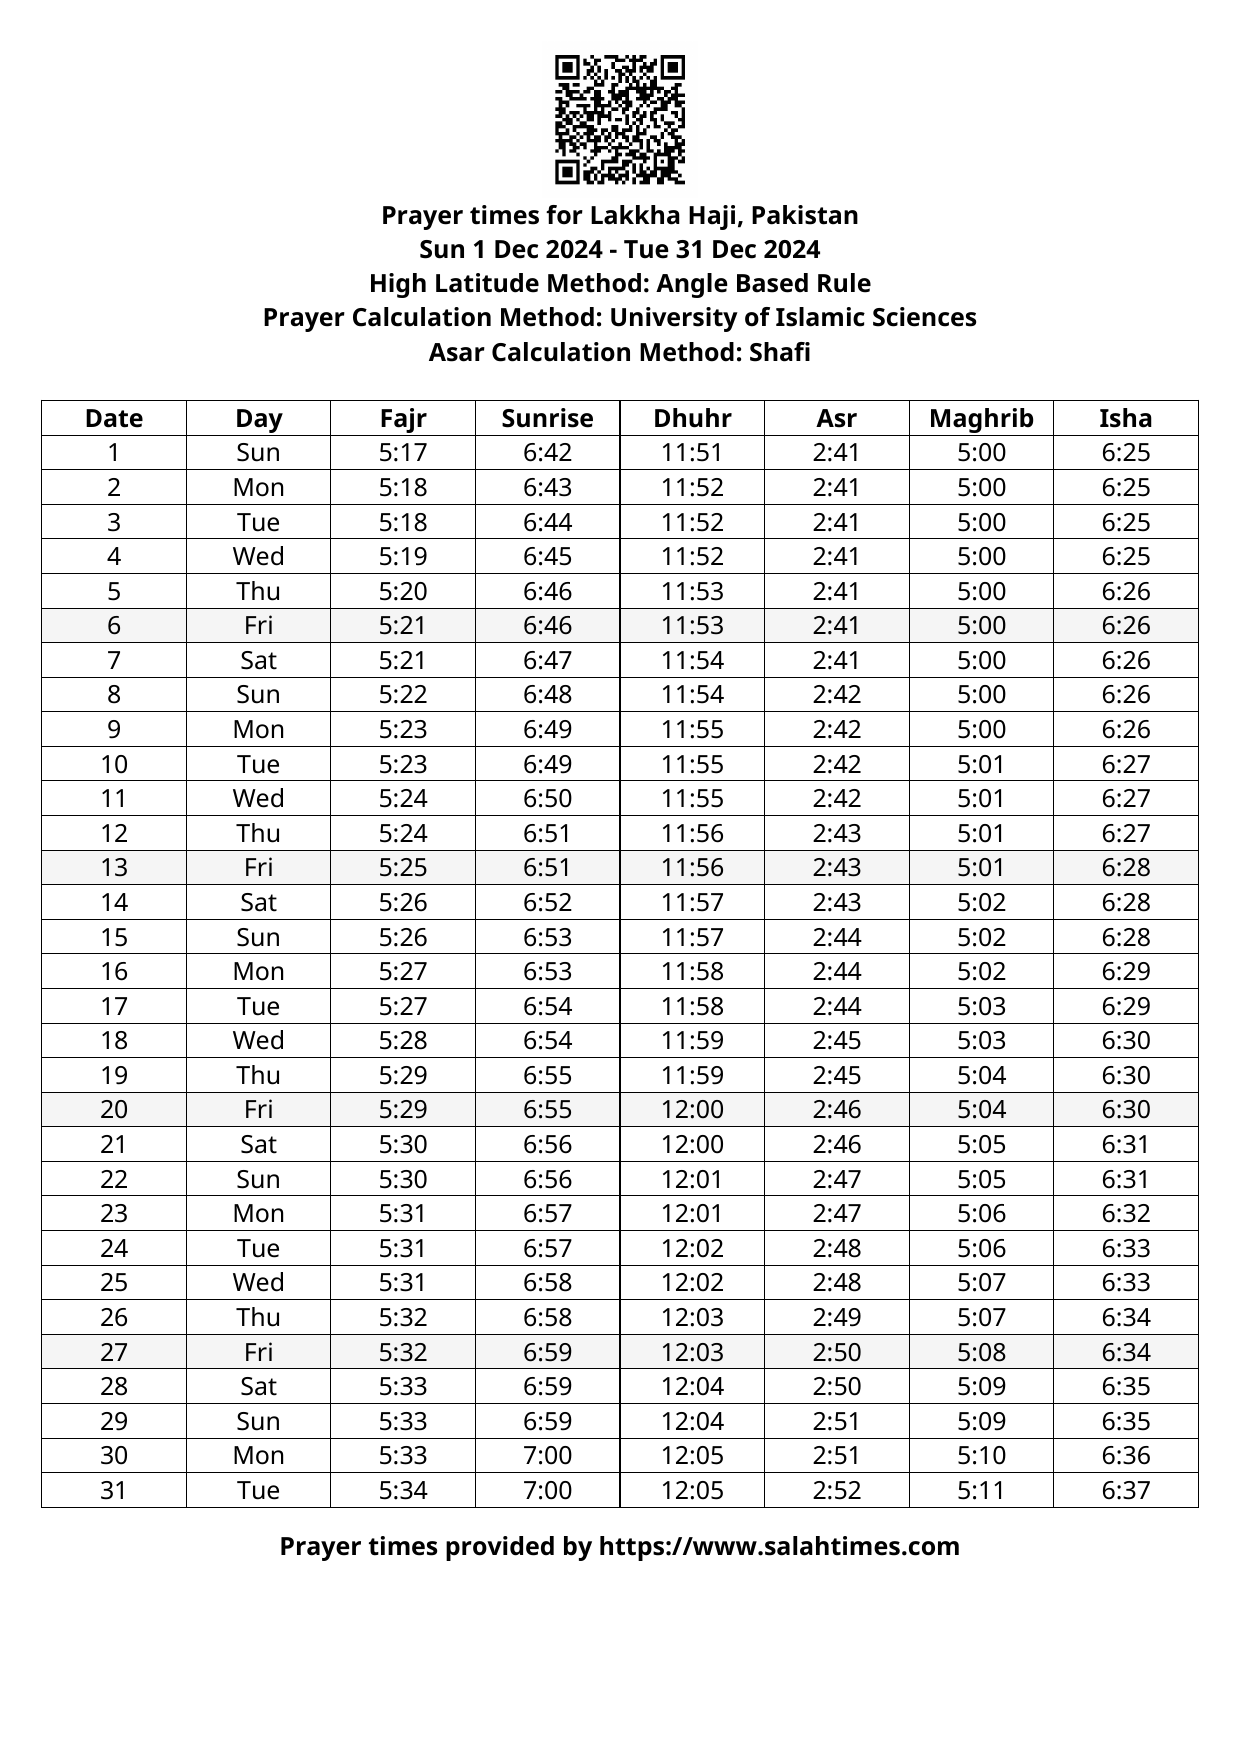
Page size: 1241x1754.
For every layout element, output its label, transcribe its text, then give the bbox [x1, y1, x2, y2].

table_cell 5:24 [331, 781, 475, 815]
table_cell 6:49 [476, 747, 619, 780]
table_cell 6:32 [1054, 1196, 1198, 1230]
table_cell 11:57 [621, 885, 764, 919]
table_cell 6:28 [1054, 920, 1198, 953]
table_cell 2:45 [765, 1058, 909, 1092]
table_cell 6:59 [476, 1369, 619, 1403]
table_cell 6:54 [476, 1024, 619, 1057]
table_cell 6:34 [1054, 1300, 1198, 1334]
table_cell 6:56 [476, 1162, 619, 1195]
table_cell 5:18 [331, 470, 475, 504]
table_cell 8 [42, 678, 186, 711]
table_cell 6:30 [1054, 1093, 1198, 1126]
table_cell 22 [42, 1162, 186, 1195]
table_cell 6:27 [1054, 747, 1198, 780]
table_cell 5:00 [910, 678, 1053, 711]
table_cell 6:43 [476, 470, 619, 504]
table_cell 11:52 [621, 470, 764, 504]
table_cell 6:51 [476, 816, 619, 849]
table_cell 2:51 [765, 1439, 909, 1472]
text Prayer times for Lakkha Haji, Pakistan [42, 198, 1198, 232]
table_cell 6:55 [476, 1058, 619, 1092]
table_cell 6:51 [476, 851, 619, 884]
table_cell 6:35 [1054, 1369, 1198, 1403]
table_cell 6:25 [1054, 470, 1198, 504]
table_cell 11:53 [621, 574, 764, 607]
table_cell 2:41 [765, 539, 909, 573]
table_cell 6:56 [476, 1127, 619, 1161]
table_cell Wed [187, 1024, 330, 1057]
table_cell 6:54 [476, 989, 619, 1022]
table_cell 2:50 [765, 1369, 909, 1403]
table_cell 2:44 [765, 954, 909, 988]
table_cell 6:46 [476, 574, 619, 607]
table_cell 7 [42, 643, 186, 677]
table_cell Tue [187, 1231, 330, 1264]
table_cell 11:53 [621, 609, 764, 642]
table_cell 12:00 [621, 1127, 764, 1161]
table_cell 23 [42, 1196, 186, 1230]
table_cell 5:26 [331, 885, 475, 919]
table_cell 11:58 [621, 954, 764, 988]
table_cell 5:04 [910, 1093, 1053, 1126]
table_cell 2:42 [765, 781, 909, 815]
table_cell 2:43 [765, 885, 909, 919]
table_cell 5:00 [910, 609, 1053, 642]
table_cell 5:31 [331, 1266, 475, 1299]
table_cell 2:41 [765, 436, 909, 469]
table_cell 26 [42, 1300, 186, 1334]
table_cell 5:18 [331, 505, 475, 538]
table_cell 13 [42, 851, 186, 884]
table_cell Tue [187, 1473, 330, 1507]
table_cell 5:17 [331, 436, 475, 469]
table_cell 5:23 [331, 747, 475, 780]
table_cell 11:55 [621, 747, 764, 780]
table_cell 12:02 [621, 1231, 764, 1264]
table_cell 6:26 [1054, 574, 1198, 607]
table_cell 6:53 [476, 954, 619, 988]
table_cell 5:25 [331, 851, 475, 884]
table_cell 5:10 [910, 1439, 1053, 1472]
table_cell 5:00 [910, 574, 1053, 607]
table_cell Mon [187, 470, 330, 504]
table_cell 5:21 [331, 643, 475, 677]
table_cell 5:05 [910, 1162, 1053, 1195]
table_cell 6:33 [1054, 1266, 1198, 1299]
table_cell 6:29 [1054, 954, 1198, 988]
table_cell 2:52 [765, 1473, 909, 1507]
table_cell 2:49 [765, 1300, 909, 1334]
table_cell 5:33 [331, 1369, 475, 1403]
table_cell 12:05 [621, 1439, 764, 1472]
table_cell 6:48 [476, 678, 619, 711]
table_cell 6:59 [476, 1404, 619, 1437]
table_cell Sun [187, 1404, 330, 1437]
table_cell 2:50 [765, 1335, 909, 1368]
table_cell 6:26 [1054, 678, 1198, 711]
table_cell 6:59 [476, 1335, 619, 1368]
text High Latitude Method: Angle Based Rule [42, 266, 1198, 300]
table_cell 5:00 [910, 712, 1053, 746]
table_cell 12:01 [621, 1162, 764, 1195]
table_cell 2:46 [765, 1093, 909, 1126]
table_cell 6:30 [1054, 1024, 1198, 1057]
table_cell 2:48 [765, 1266, 909, 1299]
table_cell 6:52 [476, 885, 619, 919]
table_cell 2:48 [765, 1231, 909, 1264]
table_cell 5:11 [910, 1473, 1053, 1507]
table_cell 2:41 [765, 505, 909, 538]
table_cell 12:03 [621, 1300, 764, 1334]
table_cell 6:45 [476, 539, 619, 573]
table_cell 5:31 [331, 1196, 475, 1230]
table_header Isha [1054, 401, 1198, 434]
table_cell 6 [42, 609, 186, 642]
table_cell 5:00 [910, 505, 1053, 538]
table_cell 5:01 [910, 816, 1053, 849]
table_cell 9 [42, 712, 186, 746]
table_cell 5:06 [910, 1231, 1053, 1264]
table_cell 3 [42, 505, 186, 538]
table_cell 11:56 [621, 816, 764, 849]
table_cell 5:03 [910, 989, 1053, 1022]
table_cell 27 [42, 1335, 186, 1368]
table_cell Sun [187, 1162, 330, 1195]
table_cell 5:06 [910, 1196, 1053, 1230]
table_cell 4 [42, 539, 186, 573]
table_cell 21 [42, 1127, 186, 1161]
table_cell 12:04 [621, 1369, 764, 1403]
table_cell 11:59 [621, 1024, 764, 1057]
table_cell 2:43 [765, 851, 909, 884]
table_cell 6:46 [476, 609, 619, 642]
table_cell Sat [187, 643, 330, 677]
table_cell Tue [187, 989, 330, 1022]
table_header Fajr [331, 401, 475, 434]
table_cell 6:50 [476, 781, 619, 815]
text Sun 1 Dec 2024 - Tue 31 Dec 2024 [42, 232, 1198, 266]
table_cell 11:58 [621, 989, 764, 1022]
table_cell 11:59 [621, 1058, 764, 1092]
table_cell 5:27 [331, 989, 475, 1022]
table_cell 11:52 [621, 539, 764, 573]
table_cell 5 [42, 574, 186, 607]
table_cell 6:30 [1054, 1058, 1198, 1092]
table_cell 5:08 [910, 1335, 1053, 1368]
table_cell 5:09 [910, 1404, 1053, 1437]
table_cell 11:55 [621, 781, 764, 815]
table_cell 11:55 [621, 712, 764, 746]
table_cell 6:35 [1054, 1404, 1198, 1437]
table_cell Fri [187, 851, 330, 884]
table_cell Sat [187, 885, 330, 919]
table_cell Thu [187, 816, 330, 849]
table_cell 5:20 [331, 574, 475, 607]
table_cell 2:46 [765, 1127, 909, 1161]
table_cell 11:56 [621, 851, 764, 884]
table_cell Mon [187, 1196, 330, 1230]
table_cell 2:41 [765, 609, 909, 642]
table_cell 5:34 [331, 1473, 475, 1507]
table_cell 2:44 [765, 989, 909, 1022]
table_cell 30 [42, 1439, 186, 1472]
table_cell 5:00 [910, 643, 1053, 677]
table_header Day [187, 401, 330, 434]
table_cell 14 [42, 885, 186, 919]
table_cell 18 [42, 1024, 186, 1057]
table_cell 6:44 [476, 505, 619, 538]
table_cell 6:53 [476, 920, 619, 953]
table_cell 19 [42, 1058, 186, 1092]
table_cell 5:00 [910, 436, 1053, 469]
table_cell 5:23 [331, 712, 475, 746]
table_cell 5:29 [331, 1093, 475, 1126]
text Asar Calculation Method: Shafi [42, 334, 1198, 368]
table_cell 5:27 [331, 954, 475, 988]
table_cell 2:47 [765, 1196, 909, 1230]
table_cell Mon [187, 954, 330, 988]
table_cell Mon [187, 712, 330, 746]
table_cell Thu [187, 574, 330, 607]
table_cell 5:32 [331, 1335, 475, 1368]
table_header Dhuhr [621, 401, 764, 434]
table_cell 2:41 [765, 470, 909, 504]
table_cell 5:33 [331, 1439, 475, 1472]
table_cell 31 [42, 1473, 186, 1507]
table_cell 2 [42, 470, 186, 504]
table_cell 6:58 [476, 1266, 619, 1299]
table_cell Sun [187, 436, 330, 469]
table_cell 12:03 [621, 1335, 764, 1368]
table_cell 5:29 [331, 1058, 475, 1092]
table_cell 2:41 [765, 643, 909, 677]
table_cell 12:00 [621, 1093, 764, 1126]
table_cell Wed [187, 1266, 330, 1299]
table_cell 6:28 [1054, 851, 1198, 884]
table_cell 5:31 [331, 1231, 475, 1264]
table_cell Sun [187, 920, 330, 953]
table_cell Fri [187, 609, 330, 642]
table_cell 2:51 [765, 1404, 909, 1437]
table_cell 11 [42, 781, 186, 815]
table_cell 12:05 [621, 1473, 764, 1507]
table_header Date [42, 401, 186, 434]
table_cell Thu [187, 1300, 330, 1334]
table_cell 10 [42, 747, 186, 780]
table_cell 12:02 [621, 1266, 764, 1299]
table_cell Sun [187, 678, 330, 711]
table_cell 5:02 [910, 954, 1053, 988]
table_cell 5:07 [910, 1300, 1053, 1334]
table_cell 20 [42, 1093, 186, 1126]
table_cell 5:02 [910, 885, 1053, 919]
table_cell 2:47 [765, 1162, 909, 1195]
picture [542, 41, 699, 198]
table_cell 6:55 [476, 1093, 619, 1126]
table_cell 6:36 [1054, 1439, 1198, 1472]
table_cell 7:00 [476, 1439, 619, 1472]
table_cell 6:26 [1054, 712, 1198, 746]
table_cell 6:47 [476, 643, 619, 677]
table_cell 6:58 [476, 1300, 619, 1334]
table_cell 5:09 [910, 1369, 1053, 1403]
table_cell 5:01 [910, 781, 1053, 815]
table_cell 6:25 [1054, 505, 1198, 538]
table_cell 11:52 [621, 505, 764, 538]
table_cell 5:05 [910, 1127, 1053, 1161]
table_cell Thu [187, 1058, 330, 1092]
table_cell 5:03 [910, 1024, 1053, 1057]
table_cell Fri [187, 1335, 330, 1368]
table_cell 6:28 [1054, 885, 1198, 919]
table_cell 6:37 [1054, 1473, 1198, 1507]
table_cell 6:26 [1054, 643, 1198, 677]
table_cell 5:21 [331, 609, 475, 642]
table_cell Sat [187, 1127, 330, 1161]
table_cell 6:27 [1054, 781, 1198, 815]
table_cell 5:00 [910, 470, 1053, 504]
table_cell 12 [42, 816, 186, 849]
table_cell 2:43 [765, 816, 909, 849]
table_header Maghrib [910, 401, 1053, 434]
table_cell 12:04 [621, 1404, 764, 1437]
table_cell 5:07 [910, 1266, 1053, 1299]
table_cell 11:51 [621, 436, 764, 469]
table_cell 5:24 [331, 816, 475, 849]
table_cell 5:28 [331, 1024, 475, 1057]
table_cell 5:32 [331, 1300, 475, 1334]
table_cell 2:45 [765, 1024, 909, 1057]
table_cell 5:26 [331, 920, 475, 953]
table_cell 5:04 [910, 1058, 1053, 1092]
table_cell 6:25 [1054, 436, 1198, 469]
table_cell 15 [42, 920, 186, 953]
table_cell 2:42 [765, 747, 909, 780]
table_cell Sat [187, 1369, 330, 1403]
table_cell 6:34 [1054, 1335, 1198, 1368]
table_cell 25 [42, 1266, 186, 1299]
table_cell 2:42 [765, 678, 909, 711]
table_cell 7:00 [476, 1473, 619, 1507]
table_cell 12:01 [621, 1196, 764, 1230]
table_cell 5:30 [331, 1162, 475, 1195]
table_cell 6:33 [1054, 1231, 1198, 1264]
table_cell 11:54 [621, 678, 764, 711]
table_cell Fri [187, 1093, 330, 1126]
table_cell Tue [187, 747, 330, 780]
table_cell Wed [187, 539, 330, 573]
table_cell 28 [42, 1369, 186, 1403]
table_cell 5:02 [910, 920, 1053, 953]
table_cell Tue [187, 505, 330, 538]
text Prayer Calculation Method: University of Islamic Sciences [42, 300, 1198, 334]
table_cell 6:57 [476, 1231, 619, 1264]
table_cell 6:25 [1054, 539, 1198, 573]
table_cell 5:00 [910, 539, 1053, 573]
table_cell 2:42 [765, 712, 909, 746]
table_cell 5:30 [331, 1127, 475, 1161]
table_cell 6:26 [1054, 609, 1198, 642]
table_cell 5:01 [910, 851, 1053, 884]
table_cell 6:31 [1054, 1127, 1198, 1161]
table_cell 6:42 [476, 436, 619, 469]
table_cell Mon [187, 1439, 330, 1472]
table_cell 5:33 [331, 1404, 475, 1437]
table_cell 6:29 [1054, 989, 1198, 1022]
table_cell 16 [42, 954, 186, 988]
table_cell 6:49 [476, 712, 619, 746]
table_cell 11:54 [621, 643, 764, 677]
table_cell Wed [187, 781, 330, 815]
text Prayer times provided by https://www.salahtimes.com [42, 1528, 1198, 1563]
table_cell 29 [42, 1404, 186, 1437]
table_cell 5:19 [331, 539, 475, 573]
table_header Sunrise [476, 401, 619, 434]
table_cell 6:27 [1054, 816, 1198, 849]
table_cell 2:44 [765, 920, 909, 953]
table_cell 6:31 [1054, 1162, 1198, 1195]
table_cell 6:57 [476, 1196, 619, 1230]
table_cell 24 [42, 1231, 186, 1264]
table_cell 5:22 [331, 678, 475, 711]
table_cell 1 [42, 436, 186, 469]
table_header Asr [765, 401, 909, 434]
table_cell 17 [42, 989, 186, 1022]
table_cell 5:01 [910, 747, 1053, 780]
table_cell 11:57 [621, 920, 764, 953]
table_cell 2:41 [765, 574, 909, 607]
